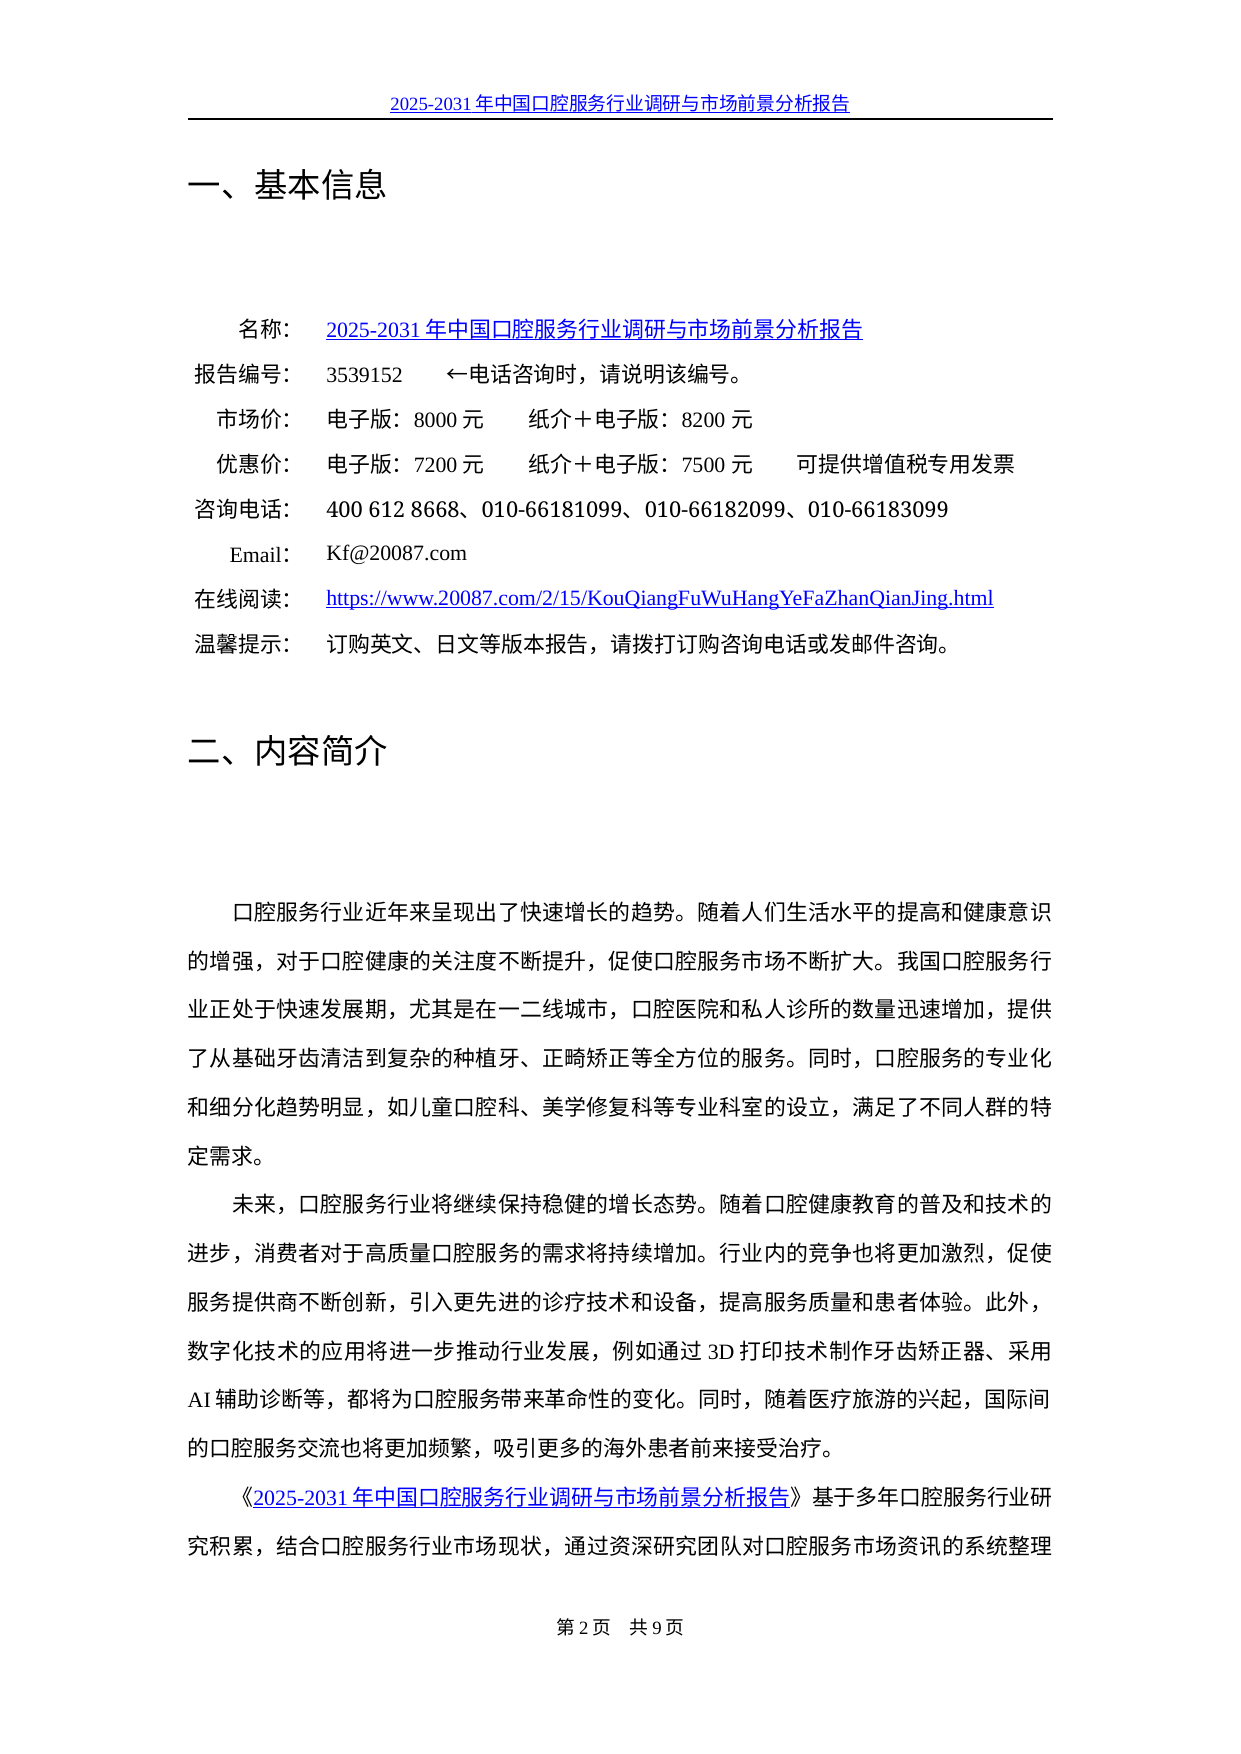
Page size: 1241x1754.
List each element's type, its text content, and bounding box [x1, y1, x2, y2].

table_header 2025-2031年中国口腔服务行业调研与市场前景分析报告 [315, 312, 1073, 357]
table_cell 优惠价： [167, 447, 315, 492]
table_header 名称： [167, 312, 315, 357]
table_cell 在线阅读： [167, 582, 315, 627]
table_cell 市场价： [167, 402, 315, 447]
title 二、内容简介 [187, 717, 1053, 782]
table_cell 订购英文、日文等版本报告，请拨打订购咨询电话或发邮件咨询。 [315, 627, 1073, 672]
title 一、基本信息 [187, 150, 1053, 215]
table_cell 温馨提示： [167, 627, 315, 672]
table_cell Email： [167, 537, 315, 582]
table_cell 3539152 ←电话咨询时，请说明该编号。 [315, 357, 1073, 402]
table_cell 电子版：8000 元 纸介＋电子版：8200 元 [315, 402, 1073, 447]
table_cell 400 612 8668、010-66181099、010-66182099、010-66183099 [315, 492, 1073, 537]
table_cell 报告编号： [167, 357, 315, 402]
table_cell [315, 582, 1073, 627]
table_cell 电子版：7200 元 纸介＋电子版：7500 元 可提供增值税专用发票 [315, 447, 1073, 492]
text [187, 894, 1053, 1561]
table_cell 咨询电话： [167, 492, 315, 537]
table_cell Kf@20087.com [315, 537, 1073, 582]
